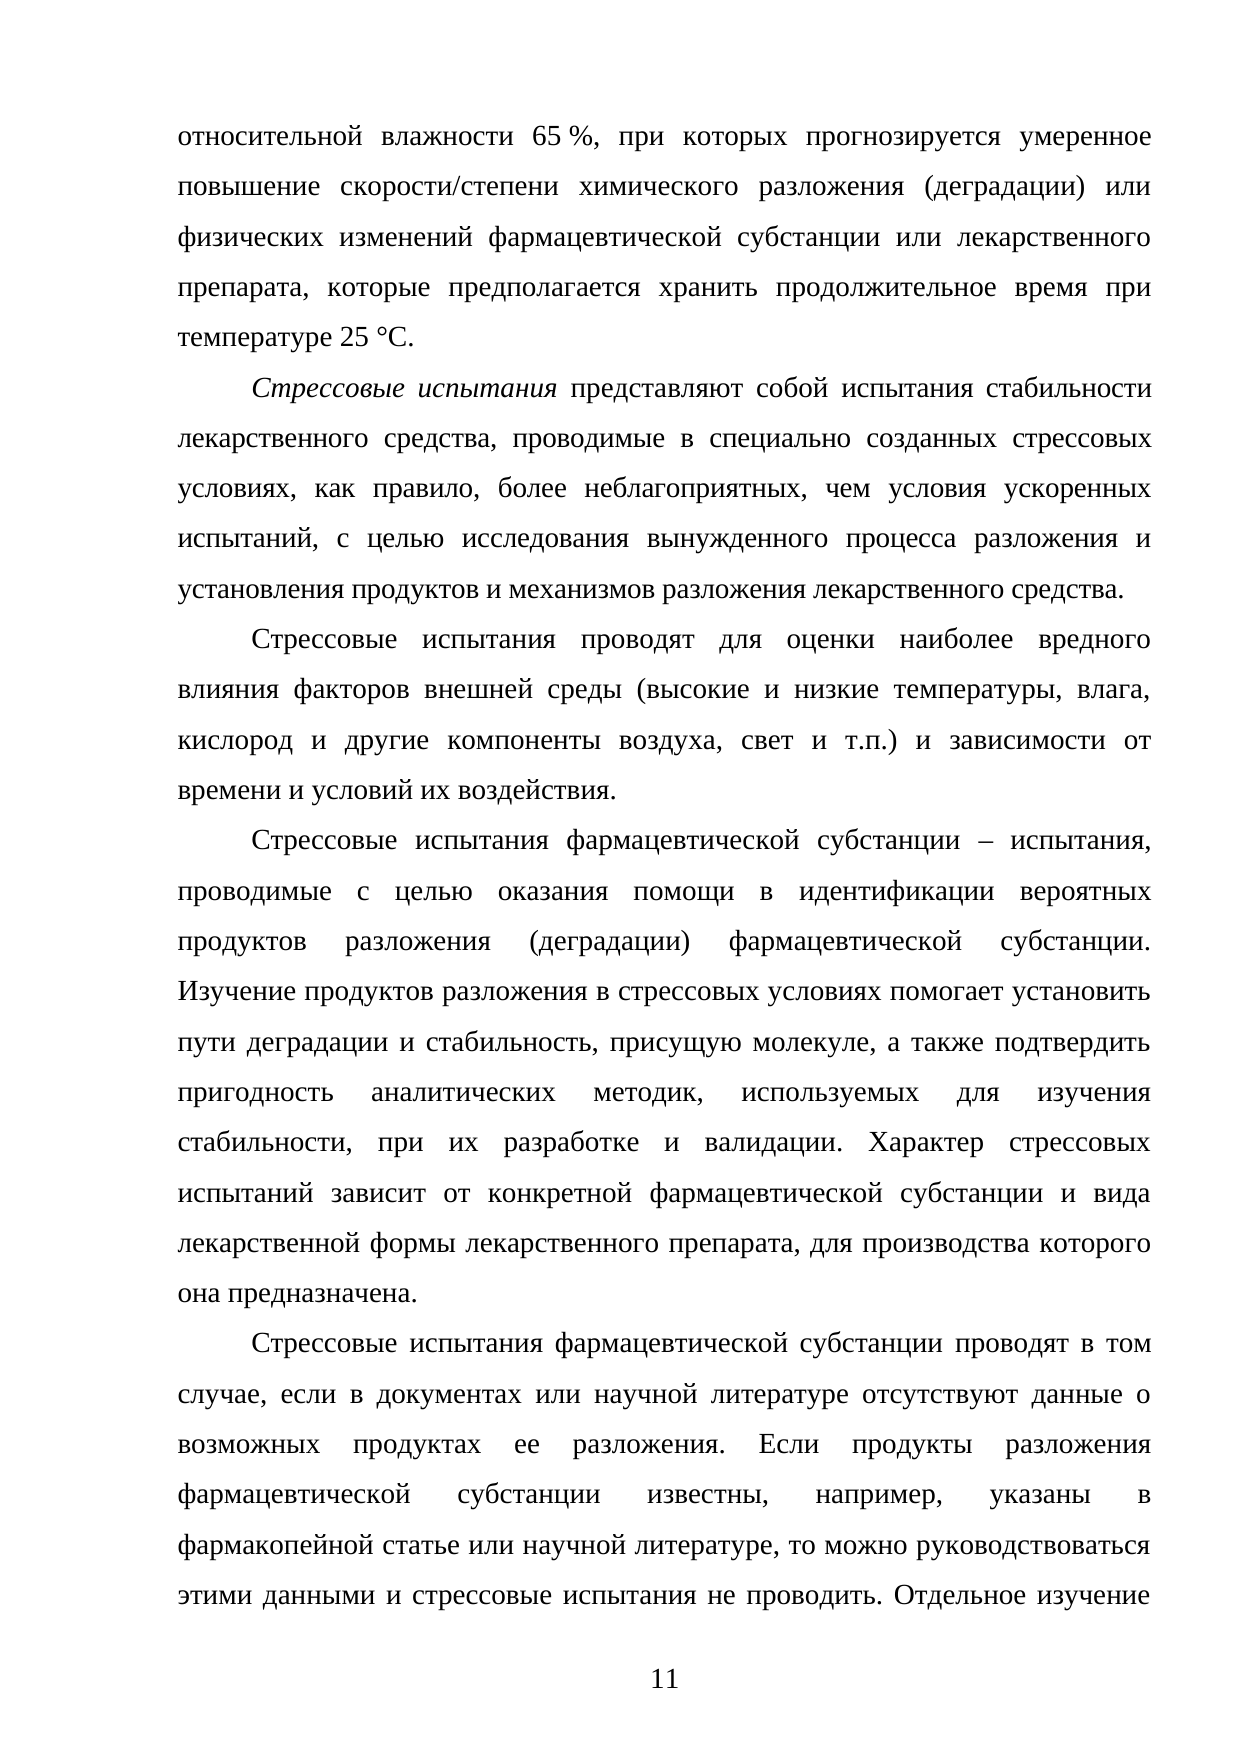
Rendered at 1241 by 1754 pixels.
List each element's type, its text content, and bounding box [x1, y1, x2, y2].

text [177, 1326, 1152, 1611]
text Стрессовые испытания проводят для оценки наиболее вредного влияния факторов внешней среды (высокие и низкие температуры, влага, кислород и другие компоненты воздуха, свет и т.п.) и зависимости от времени и условий их воздействия. [177, 621, 1152, 806]
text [177, 118, 1152, 353]
text Стрессовые испытания фармацевтической субстанции – испытания, проводимые с целью оказания помощи в идентификации вероятных продуктов разложения (деградации) фармацевтической субстанции. Изучение продуктов разложения в стрессовых условиях помогает установить пути деградации и стабильность, присущую молекуле, а также подтвердить пригодность аналитических методик, используемых для изучения стабильности, при их разработке и валидации. Характер стрессовых испытаний зависит от конкретной фармацевтической субстанции и вида лекарственной формы лекарственного препарата, для производства которого она предназначена. [177, 822, 1152, 1309]
text Стрессовые испытания представляют собой испытания стабильности лекарственного средства, проводимые в специально созданных стрессовых условиях, как правило, более неблагоприятных, чем условия ускоренных испытаний, с целью исследования вынужденного процесса разложения и установления продуктов и механизмов разложения лекарственного средства. [177, 370, 1152, 604]
